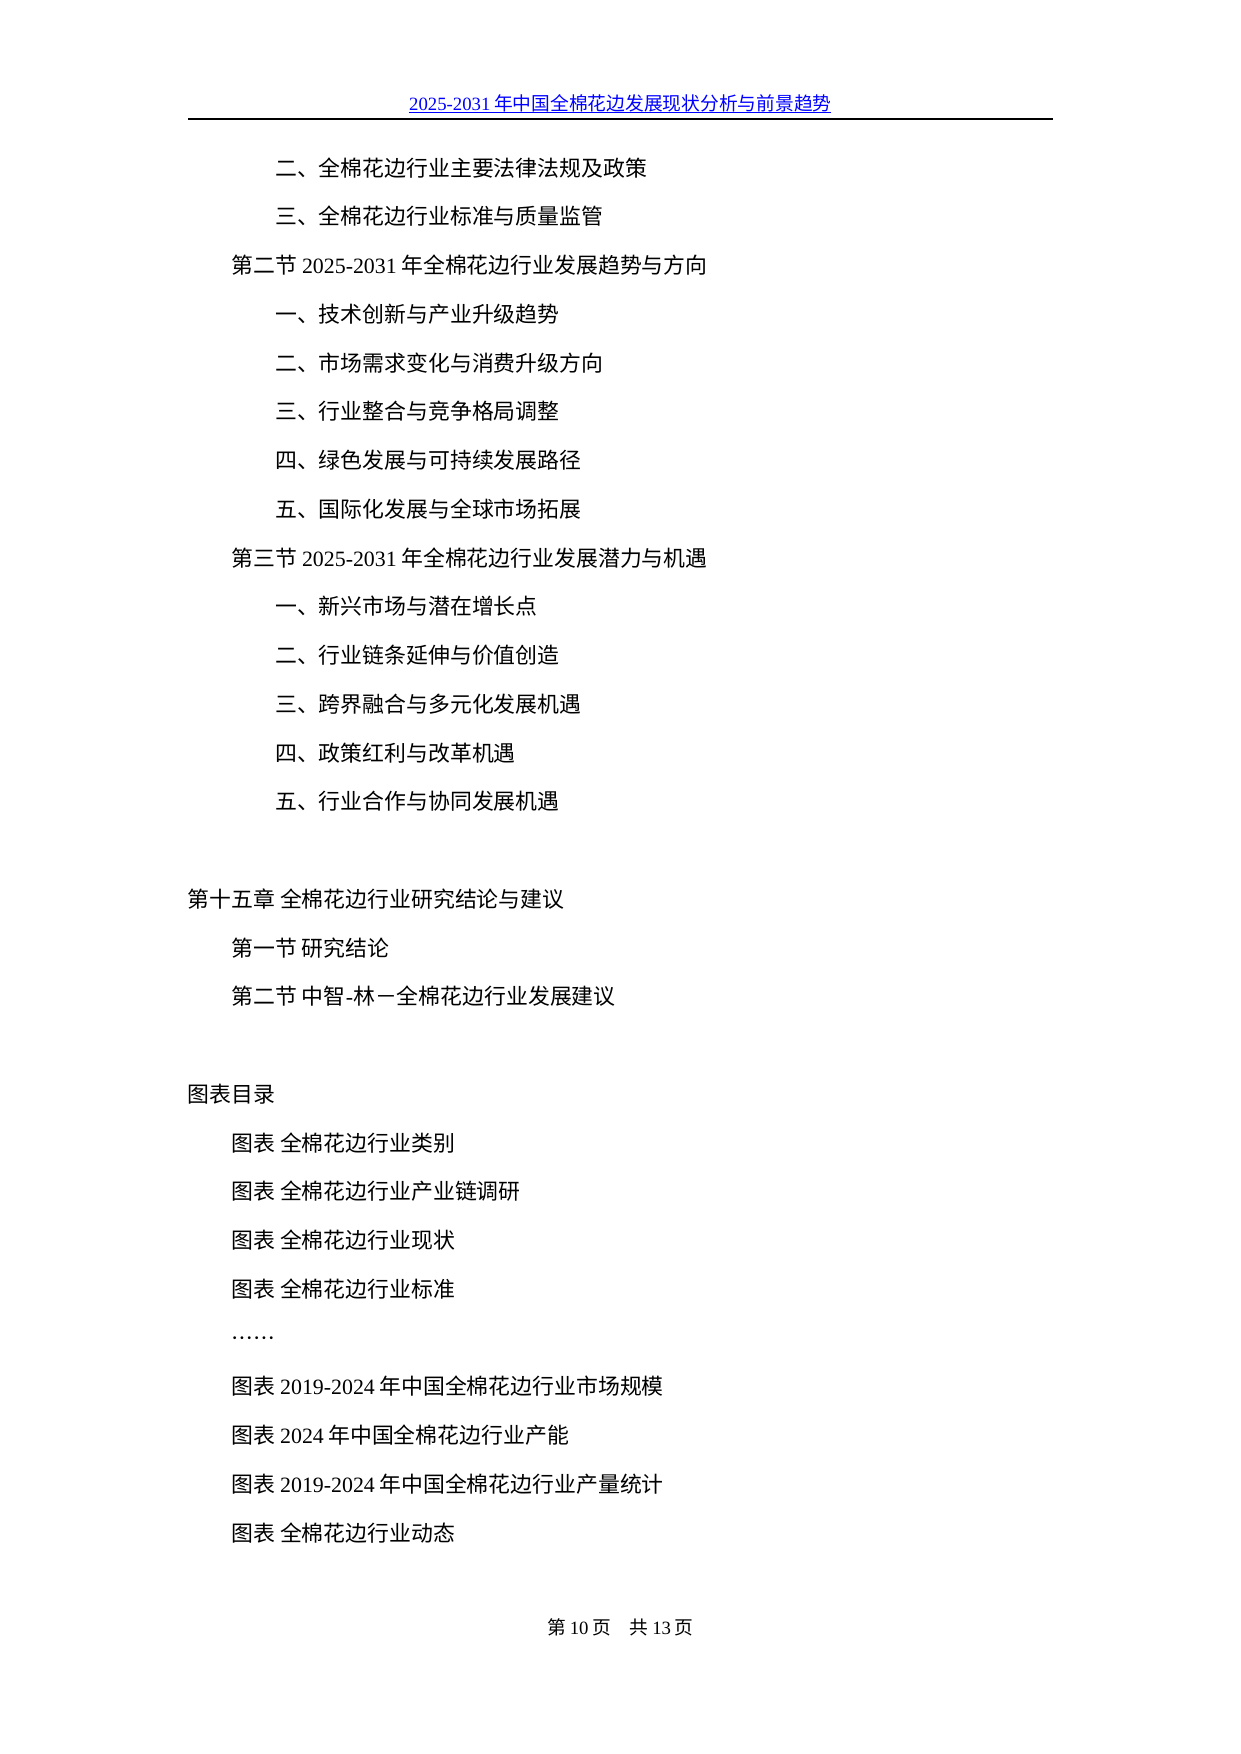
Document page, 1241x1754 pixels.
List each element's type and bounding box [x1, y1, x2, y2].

text [187, 150, 1053, 1548]
